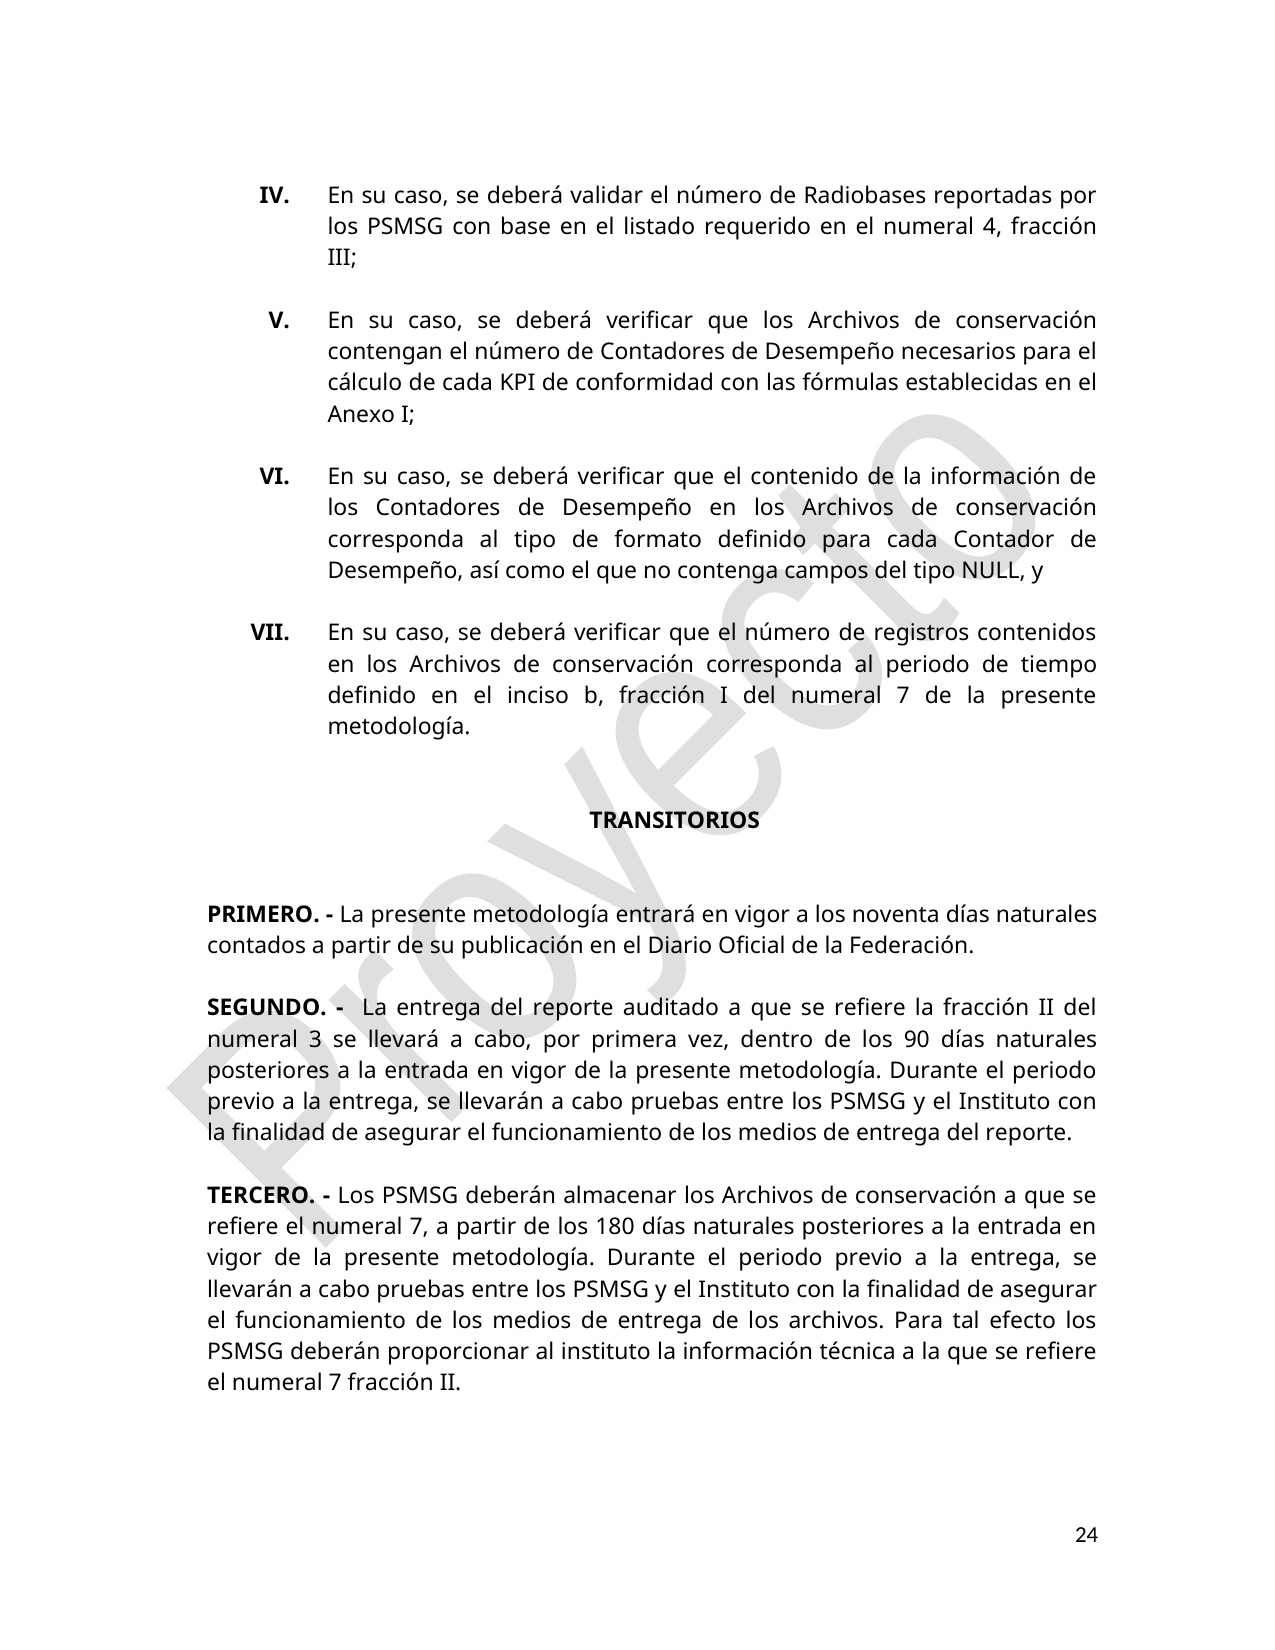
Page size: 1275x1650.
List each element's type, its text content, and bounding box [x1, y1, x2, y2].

list En su caso, se deberá validar el número de Radiobases reportadas por los PSMSG con base en el listado requerido en el numeral 4, fracción III; [290, 179, 1098, 273]
list TRANSITORIOS [251, 804, 1098, 835]
list En su caso, se deberá verificar que el número de registros contenidos en los Archivos de conservación corresponda al periodo de tiempo definido en el inciso b, fracción I del numeral 7 de la presente metodología. [290, 616, 1098, 741]
list En su caso, se deberá verificar que el contenido de la información de los Contadores de Desempeño en los Archivos de conservación corresponda al tipo de formato definido para cada Contador de Desempeño, así como el que no contenga campos del tipo NULL, y [290, 460, 1098, 585]
list En su caso, se deberá verificar que los Archivos de conservación contengan el número de Contadores de Desempeño necesarios para el cálculo de cada KPI de conformidad con las fórmulas establecidas en el Anexo I; [290, 304, 1098, 429]
list SEGUNDO. - La entrega del reporte auditado a que se refiere la fracción II del numeral 3 se llevará a cabo, por primera vez, dentro de los 90 días naturales posteriores a la entrada en vigor de la presente metodología. Durante el periodo previo a la entrega, se llevarán a cabo pruebas entre los PSMSG y el Instituto con la finalidad de asegurar el funcionamiento de los medios de entrega del reporte. [207, 991, 1098, 1148]
list PRIMERO. - La presente metodología entrará en vigor a los noventa días naturales contados a partir de su publicación en el Diario Oficial de la Federación. [207, 898, 1098, 960]
list TERCERO. - Los PSMSG deberán almacenar los Archivos de conservación a que se refiere el numeral 7, a partir de los 180 días naturales posteriores a la entrada en vigor de la presente metodología. Durante el periodo previo a la entrega, se llevarán a cabo pruebas entre los PSMSG y el Instituto con la finalidad de asegurar el funcionamiento de los medios de entrega de los archivos. Para tal efecto los PSMSG deberán proporcionar al instituto la información técnica a la que se refiere el numeral 7 fracción II. [207, 1179, 1098, 1398]
